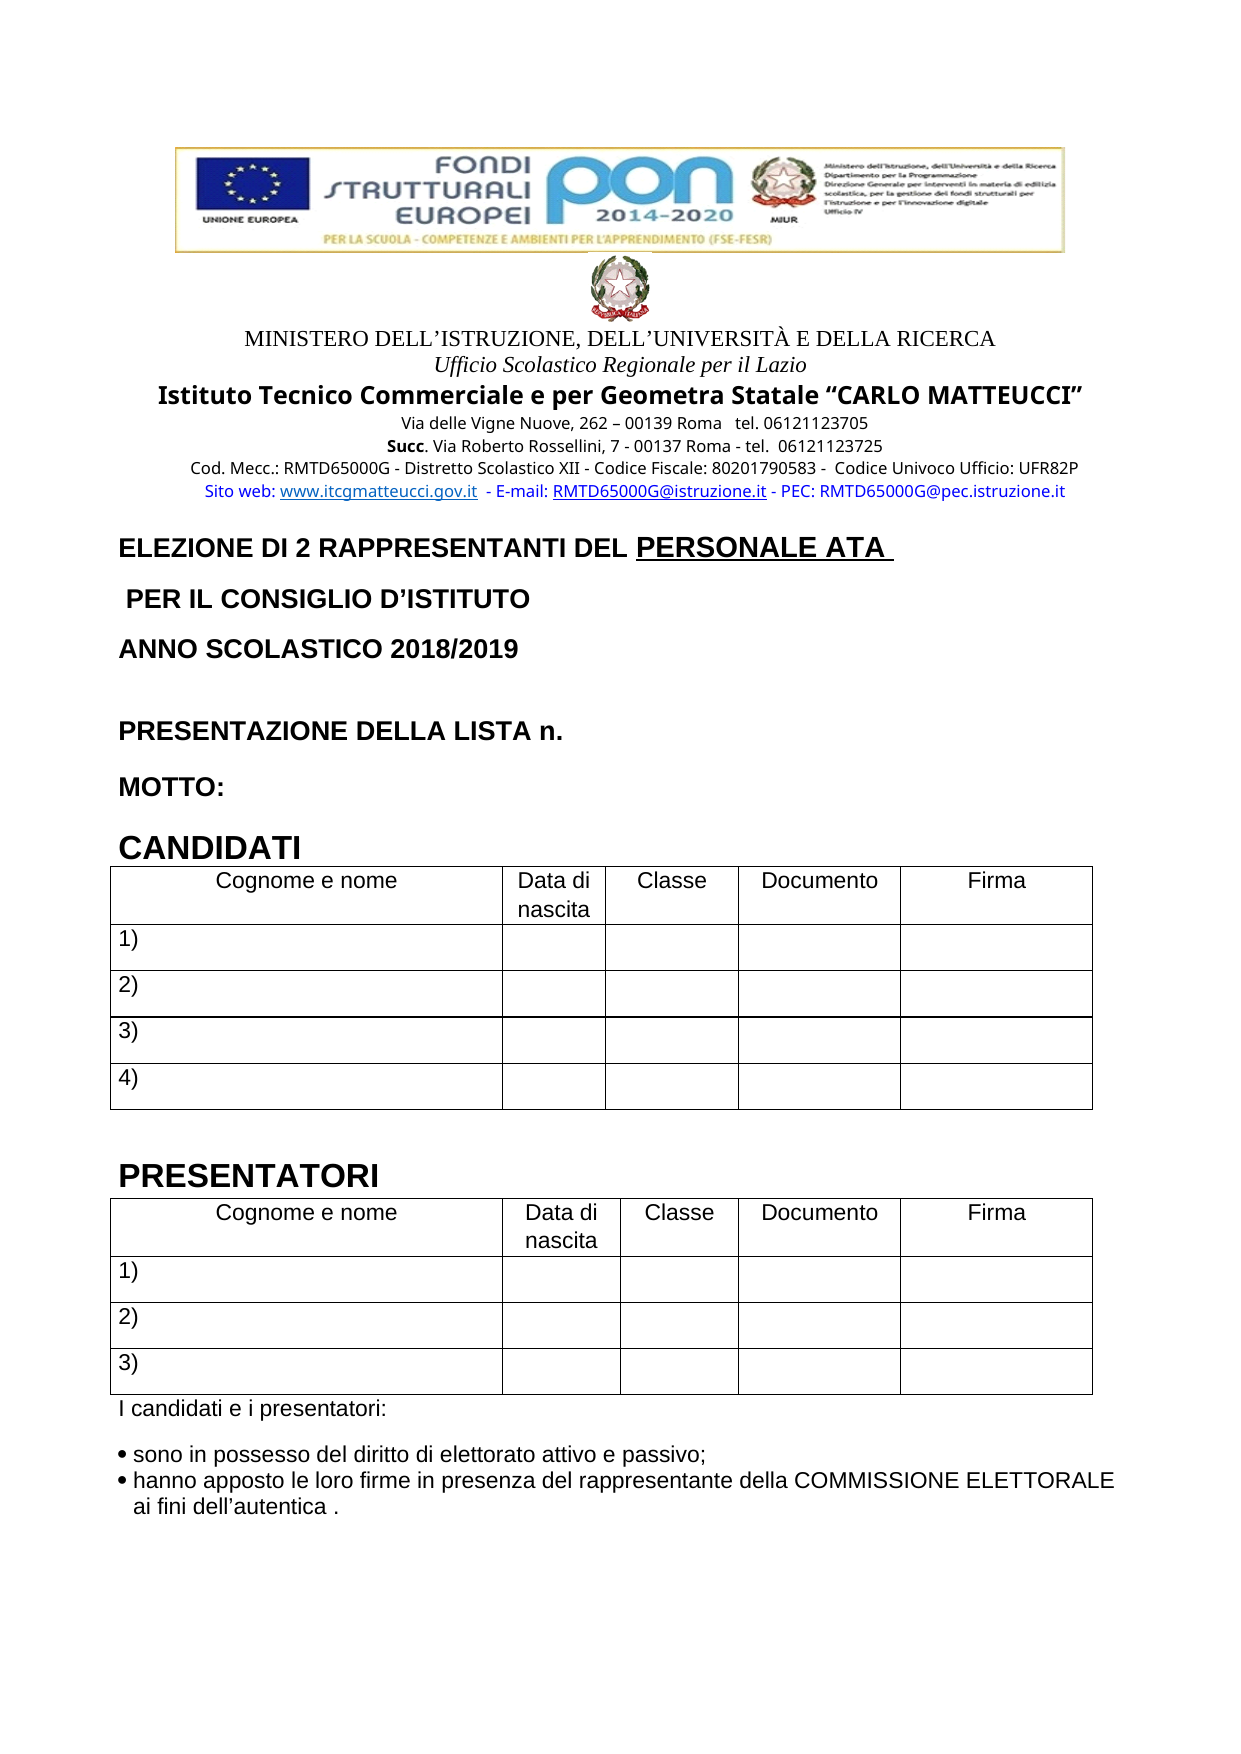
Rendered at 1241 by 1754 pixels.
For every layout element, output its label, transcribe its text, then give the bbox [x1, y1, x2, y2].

text Ufficio Scolastico Regionale per il Lazio [118, 351, 1122, 377]
table_cell [739, 925, 900, 970]
table_cell [503, 925, 605, 970]
table_cell [621, 1349, 738, 1394]
text Istituto Tecnico Commerciale e per Geometra Statale “CARLO MATTEUCCI” [118, 377, 1123, 411]
subtitle PRESENTAZIONE DELLA LISTA n. [118, 715, 1122, 746]
table_cell [606, 1018, 738, 1062]
table_cell [901, 1349, 1092, 1394]
table_cell [606, 971, 738, 1016]
table_cell [739, 1064, 900, 1109]
text Cod. Mecc.: RMTD65000G - Distretto Scolastico XII - Codice Fiscale: 80201790583 - Codice Univoco Ufficio: UFR82P [148, 457, 1122, 479]
table_cell [606, 925, 738, 970]
text Via delle Vigne Nuove, 262 – 00139 Roma tel. 06121123705 [148, 411, 1122, 434]
table_cell 1) [111, 925, 502, 970]
table_header Documento [739, 867, 900, 924]
table_cell [901, 1064, 1092, 1109]
table_cell 1) [111, 1257, 502, 1302]
table_cell [739, 971, 900, 1016]
table_header Firma [901, 1199, 1092, 1256]
text PRESENTATORI [118, 1157, 1122, 1195]
table_cell [739, 1018, 900, 1062]
table_cell [503, 1018, 605, 1062]
list sono in possesso del diritto di elettorato attivo e passivo; [118, 1441, 1122, 1467]
table_header Data di nascita [503, 1199, 620, 1256]
table_cell [503, 1303, 620, 1348]
table_cell [901, 1303, 1092, 1348]
table_header Data di nascita [503, 867, 605, 924]
table_cell [739, 1303, 900, 1348]
table_cell [606, 1064, 738, 1109]
table_cell 3) [111, 1349, 502, 1394]
text Sito web: www.itcgmatteucci.gov.it - E-mail: RMTD65000G@istruzione.it - PEC: RMTD65000G@pec.istruzione.it [148, 479, 1122, 502]
text Succ. Via Roberto Rossellini, 7 - 00137 Roma - tel. 06121123725 [148, 434, 1122, 457]
table_header Cognome e nome [111, 1199, 502, 1256]
table_cell 3) [111, 1018, 502, 1062]
picture [175, 147, 1066, 325]
table_cell [901, 1018, 1092, 1062]
table_header Classe [606, 867, 738, 924]
table_cell [503, 1349, 620, 1394]
table_cell [503, 971, 605, 1016]
subtitle MOTTO: [118, 771, 1122, 803]
table_header Cognome e nome [111, 867, 502, 924]
table_header Classe [621, 1199, 738, 1256]
table_cell 2) [111, 1303, 502, 1348]
table_cell [901, 925, 1092, 970]
subtitle CANDIDATI [118, 828, 1122, 866]
text I candidati e i presentatori: [118, 1395, 1122, 1422]
table_cell 4) [111, 1064, 502, 1109]
table_cell [621, 1303, 738, 1348]
table_cell [739, 1349, 900, 1394]
table_header Documento [739, 1199, 900, 1256]
table_header Firma [901, 867, 1092, 924]
table_cell [901, 1257, 1092, 1302]
table_cell [739, 1257, 900, 1302]
table_cell [503, 1064, 605, 1109]
table_cell 2) [111, 971, 502, 1016]
table_cell [503, 1257, 620, 1302]
text MINISTERO DELL’ISTRUZIONE, DELL’UNIVERSITÀ E DELLA RICERCA [118, 325, 1122, 351]
list hanno apposto le loro firme in presenza del rappresentante della COMMISSIONE ELETTORALE ai fini dell’autentica . [118, 1467, 1122, 1519]
table_cell [901, 971, 1092, 1016]
table_cell [621, 1257, 738, 1302]
